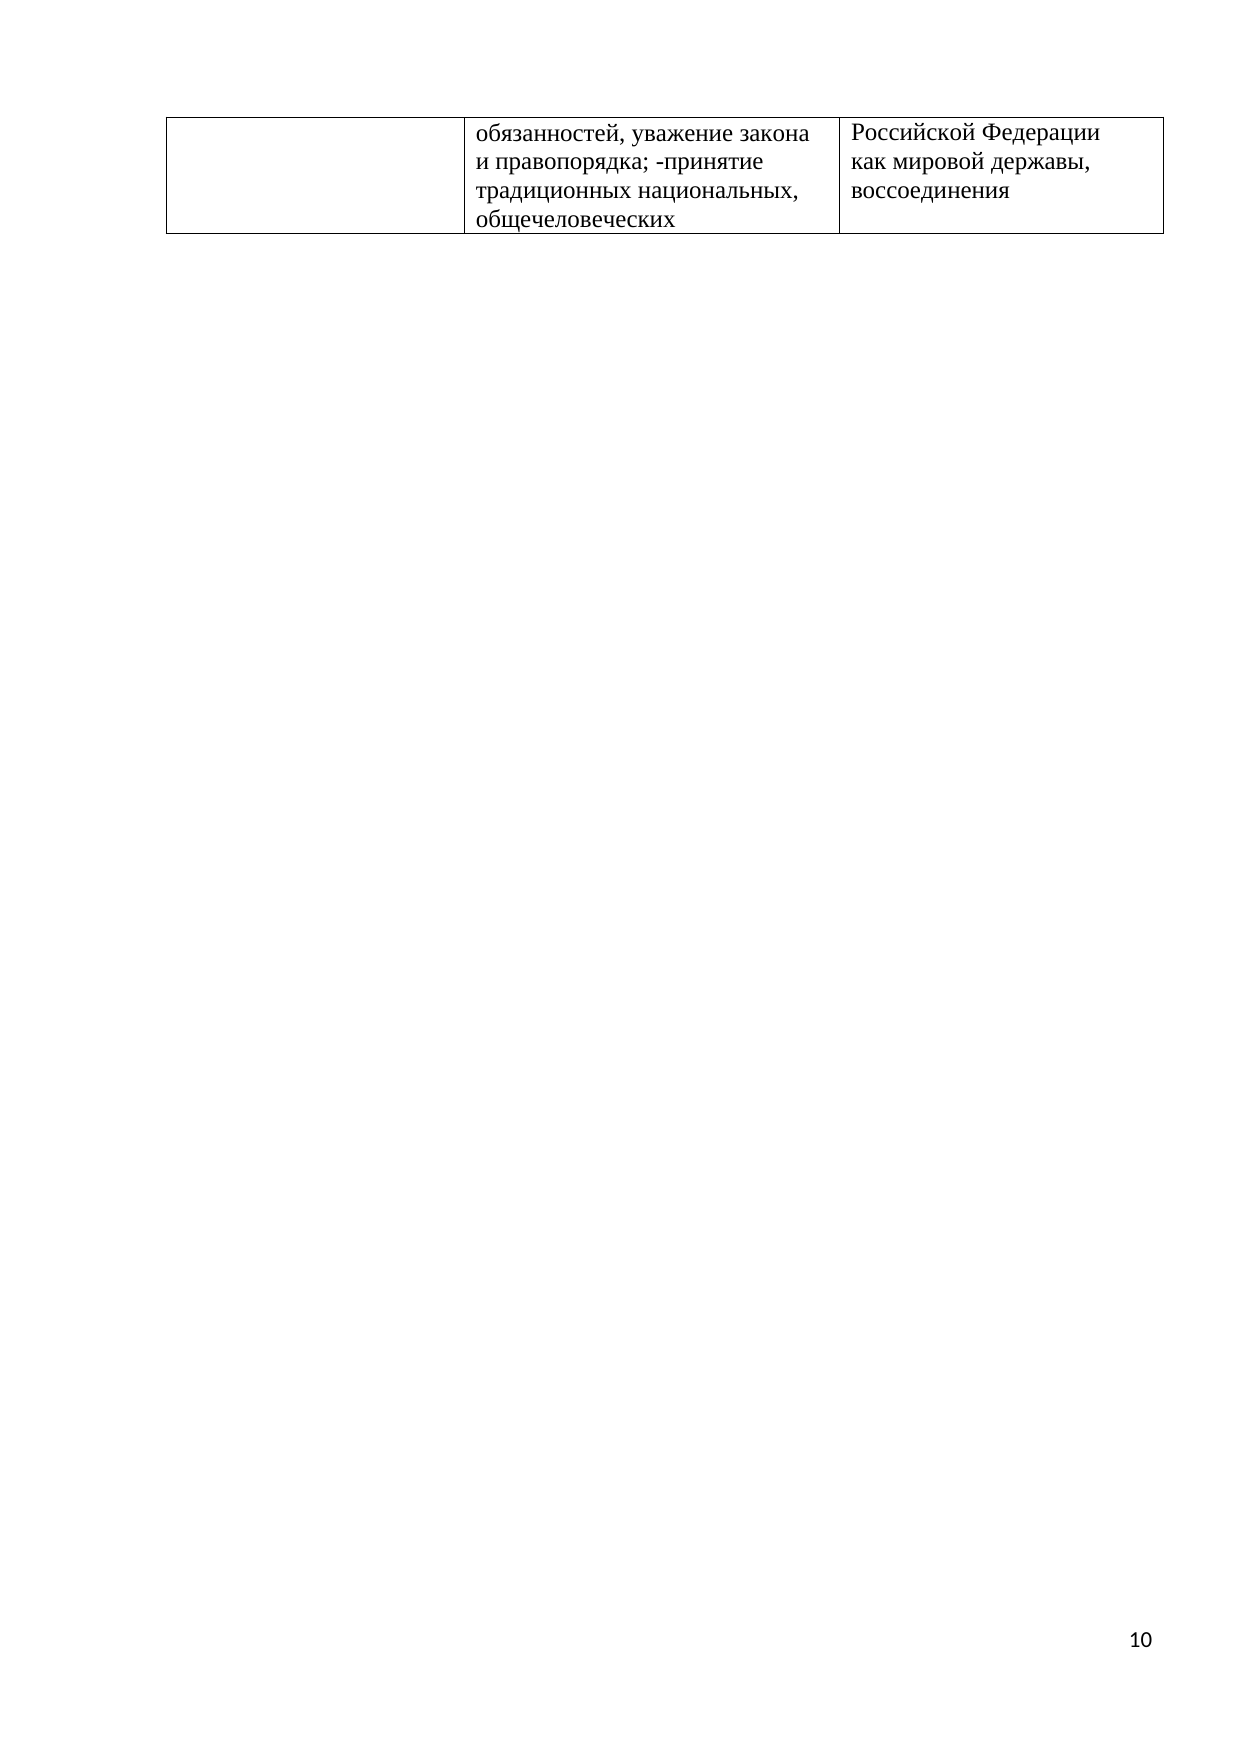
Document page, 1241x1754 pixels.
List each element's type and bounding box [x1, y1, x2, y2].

table_cell [167, 118, 464, 233]
table_cell [840, 118, 1163, 233]
table_cell [465, 118, 839, 233]
